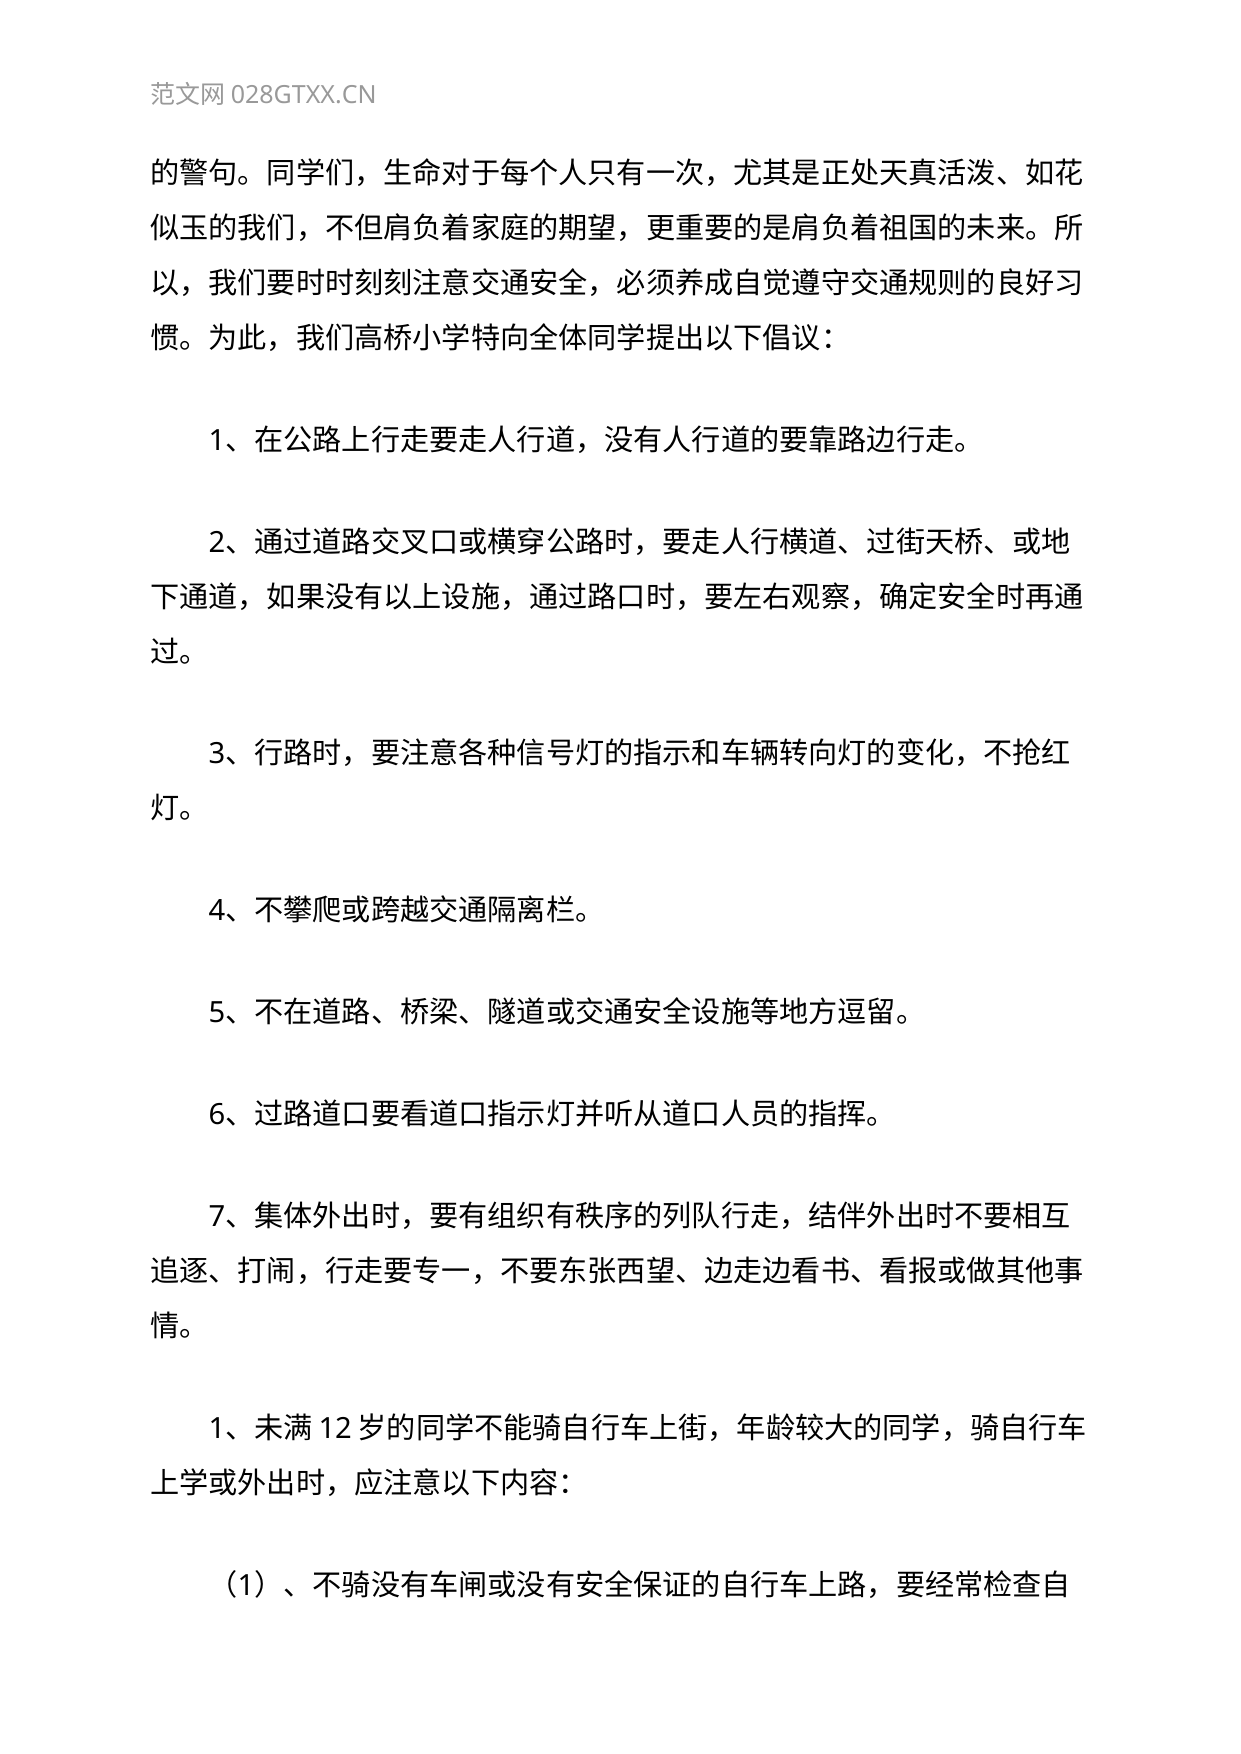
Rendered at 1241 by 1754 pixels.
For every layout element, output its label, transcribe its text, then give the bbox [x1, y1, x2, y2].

text 2、通过道路交叉口或横穿公路时，要走人行横道、过街天桥、或地下通道，如果没有以上设施，通过路口时，要左右观察，确定安全时再通过。 [150, 518, 1090, 671]
text 1、在公路上行走要走人行道，没有人行道的要靠路边行走。 [150, 416, 1090, 459]
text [150, 150, 1090, 357]
text 3、行路时，要注意各种信号灯的指示和车辆转向灯的变化，不抢红灯。 [150, 730, 1090, 827]
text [150, 1561, 1090, 1604]
text 5、不在道路、桥梁、隧道或交通安全设施等地方逗留。 [150, 989, 1090, 1031]
text 7、集体外出时，要有组织有秩序的列队行走，结伴外出时不要相互追逐、打闹，行走要专一，不要东张西望、边走边看书、看报或做其他事情。 [150, 1193, 1090, 1345]
text 4、不攀爬或跨越交通隔离栏。 [150, 887, 1090, 929]
text 6、过路道口要看道口指示灯并听从道口人员的指挥。 [150, 1091, 1090, 1133]
text 1、未满12岁的同学不能骑自行车上街，年龄较大的同学，骑自行车上学或外出时，应注意以下内容： [150, 1404, 1090, 1502]
